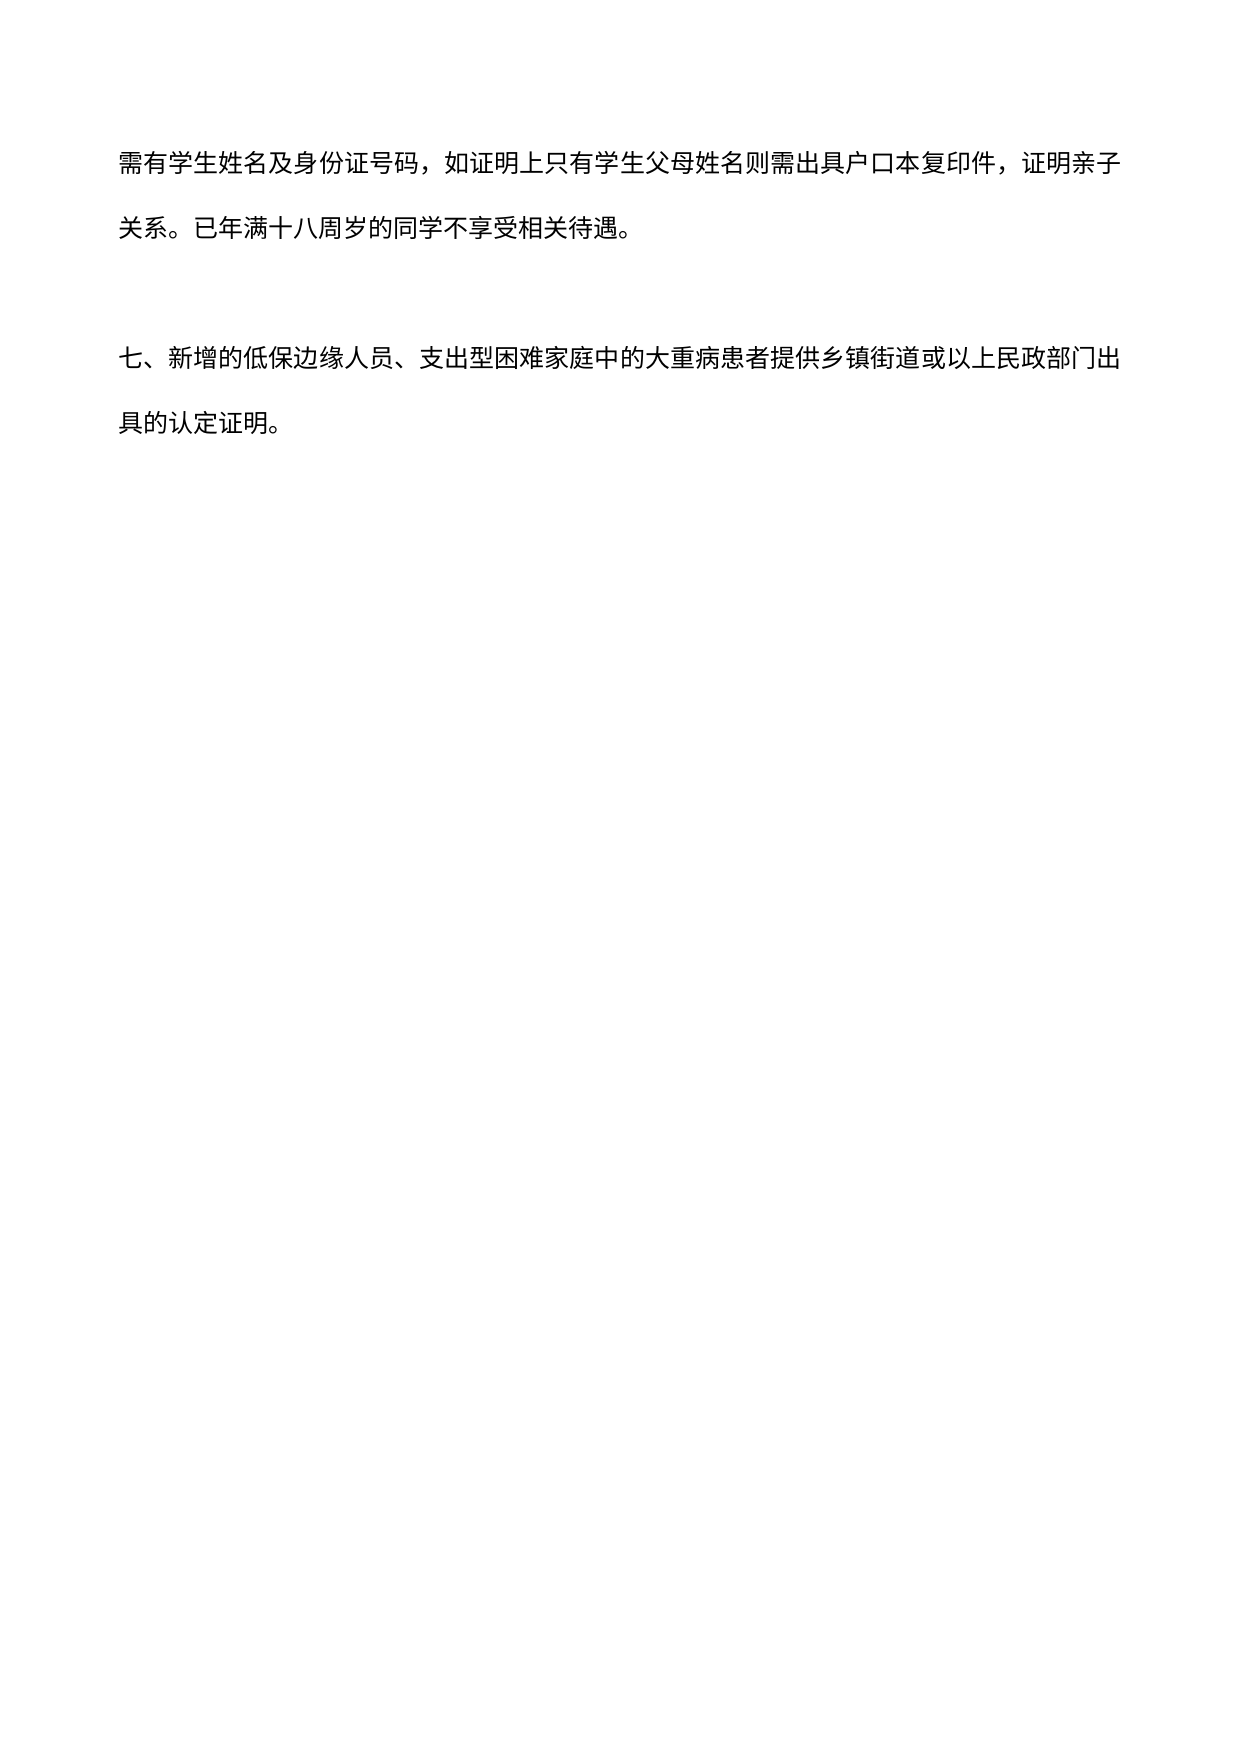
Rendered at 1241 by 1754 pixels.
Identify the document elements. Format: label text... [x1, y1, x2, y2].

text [118, 129, 1122, 259]
text 七、新增的低保边缘人员、支出型困难家庭中的大重病患者提供乡镇街道或以上民政部门出具的认定证明。 [118, 324, 1122, 454]
